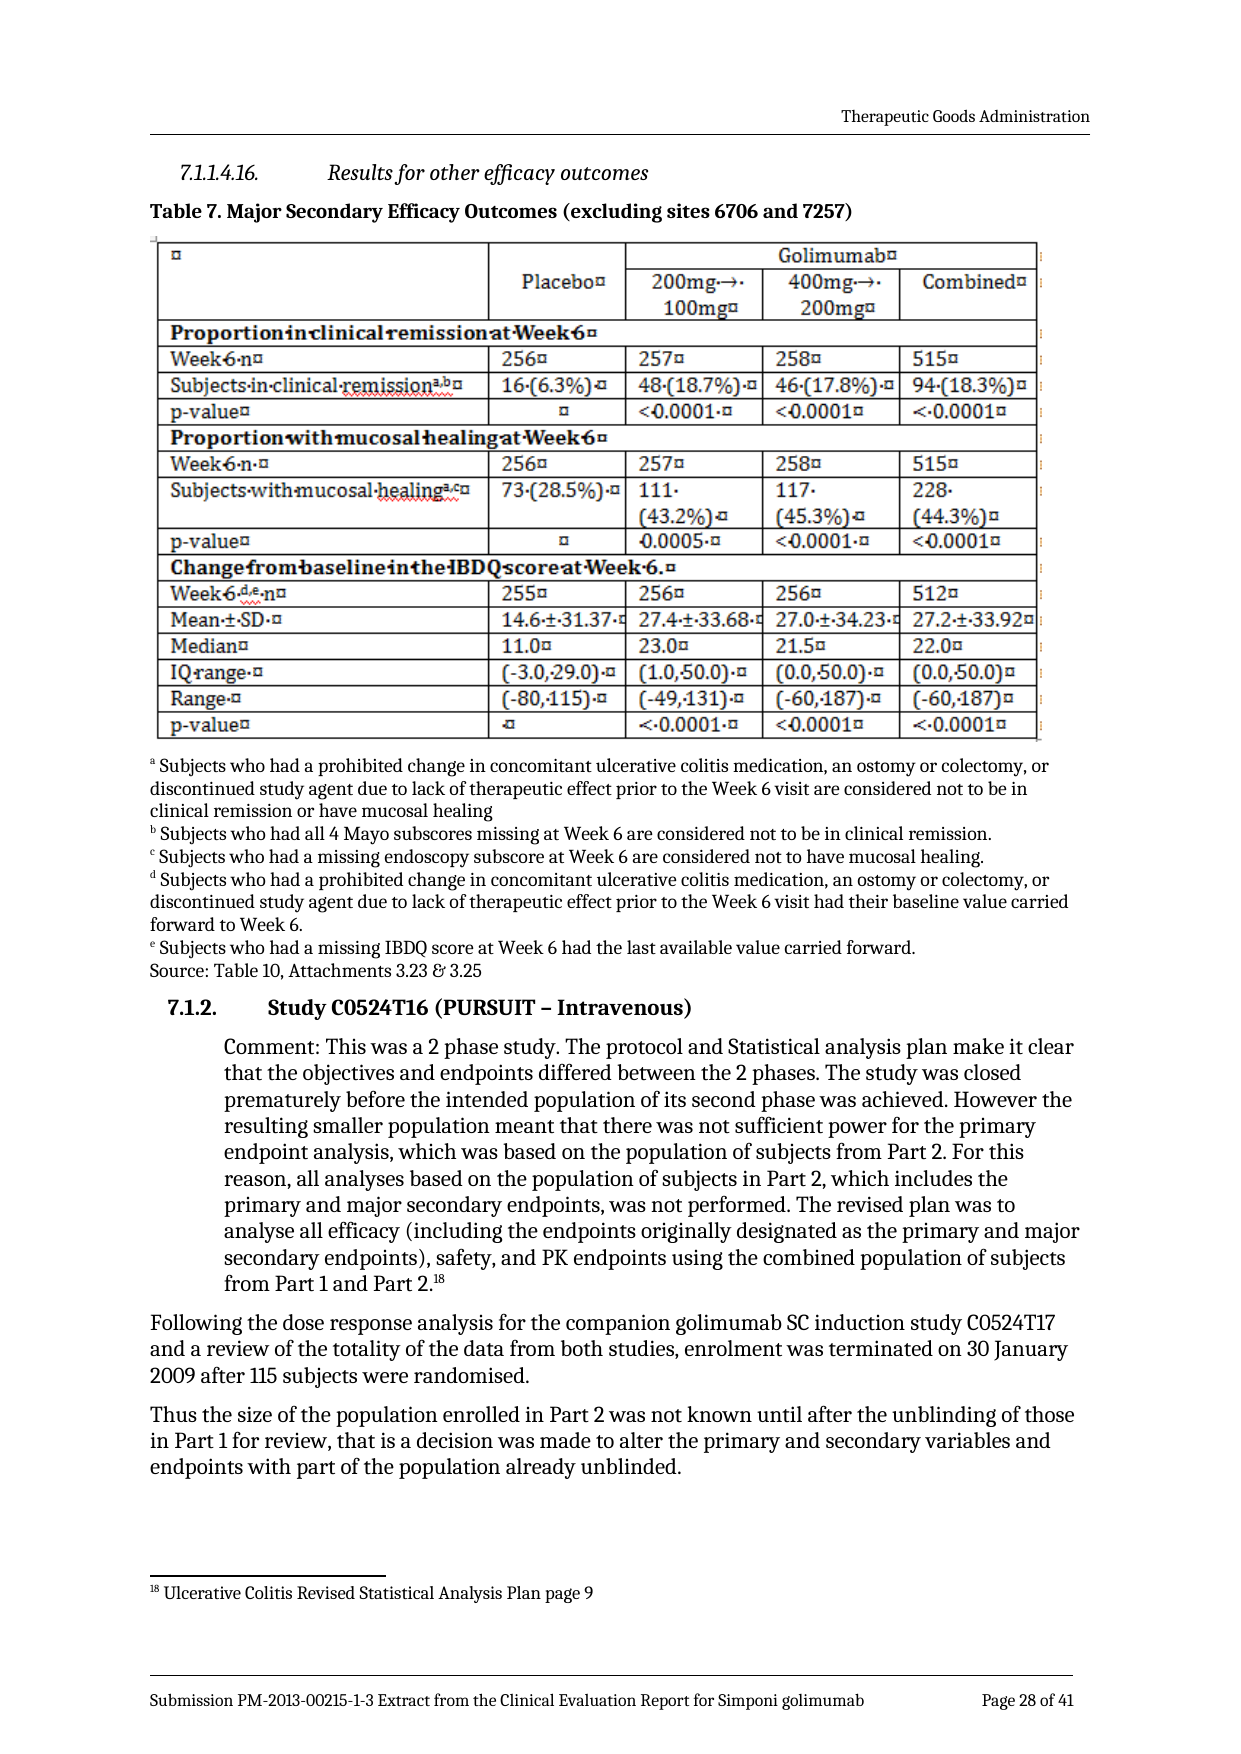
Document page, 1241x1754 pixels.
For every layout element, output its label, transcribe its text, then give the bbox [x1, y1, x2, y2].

title Table 7. Major Secondary Efficacy Outcomes (excluding sites 6706 and 7257) [150, 198, 1090, 223]
subtitle Study C0524T16 (PURSUIT – Intravenous) [168, 995, 1090, 1021]
text b Subjects who had all 4 Mayo subscores missing at Week 6 are considered not to be in clinical remission. [150, 823, 1090, 846]
picture [150, 236, 1042, 742]
text c Subjects who had a missing endoscopy subscore at Week 6 are considered not to have mucosal healing. [150, 846, 1090, 868]
text Comment: This was a 2 phase study. The protocol and Statistical analysis plan make it clear that the objectives and endpoints differed between the 2 phases. The study was closed prematurely before the intended population of its second phase was achieved. However the resulting smaller population meant that there was not sufficient power for the primary endpoint analysis, which was based on the population of subjects from Part 2. For this reason, all analyses based on the population of subjects in Part 2, which includes the primary and major secondary endpoints, was not performed. The revised plan was to analyse all efficacy (including the endpoints originally designated as the primary and major secondary endpoints), safety, and PK endpoints using the combined population of subjects from Part 1 and Part 2. [224, 1034, 1090, 1297]
text d Subjects who had a prohibited change in concomitant ulcerative colitis medication, an ostomy or colectomy, or discontinued study agent due to lack of therapeutic effect prior to the Week 6 visit had their baseline value carried forward to Week 6. [150, 868, 1090, 937]
subtitle Results for other efficacy outcomes [179, 160, 1090, 186]
text e Subjects who had a missing IBDQ score at Week 6 had the last available value carried forward. [150, 937, 1090, 959]
text Thus the size of the population enrolled in Part 2 was not known until after the unblinding of those in Part 1 for review, that is a decision was made to alter the primary and secondary variables and endpoints with part of the population already unblinded. [150, 1401, 1090, 1480]
text Following the dose response analysis for the companion golimumab SC induction study C0524T17 and a review of the totality of the data from both studies, enrolment was terminated on 30 January 2009 after 115 subjects were randomised. [150, 1310, 1090, 1389]
text Source: Table 10, Attachments 3.23 & 3.25 [150, 959, 1090, 982]
text a Subjects who had a prohibited change in concomitant ulcerative colitis medication, an ostomy or colectomy, or discontinued study agent due to lack of therapeutic effect prior to the Week 6 visit are considered not to be in clinical remission or have mucosal healing [150, 754, 1090, 823]
